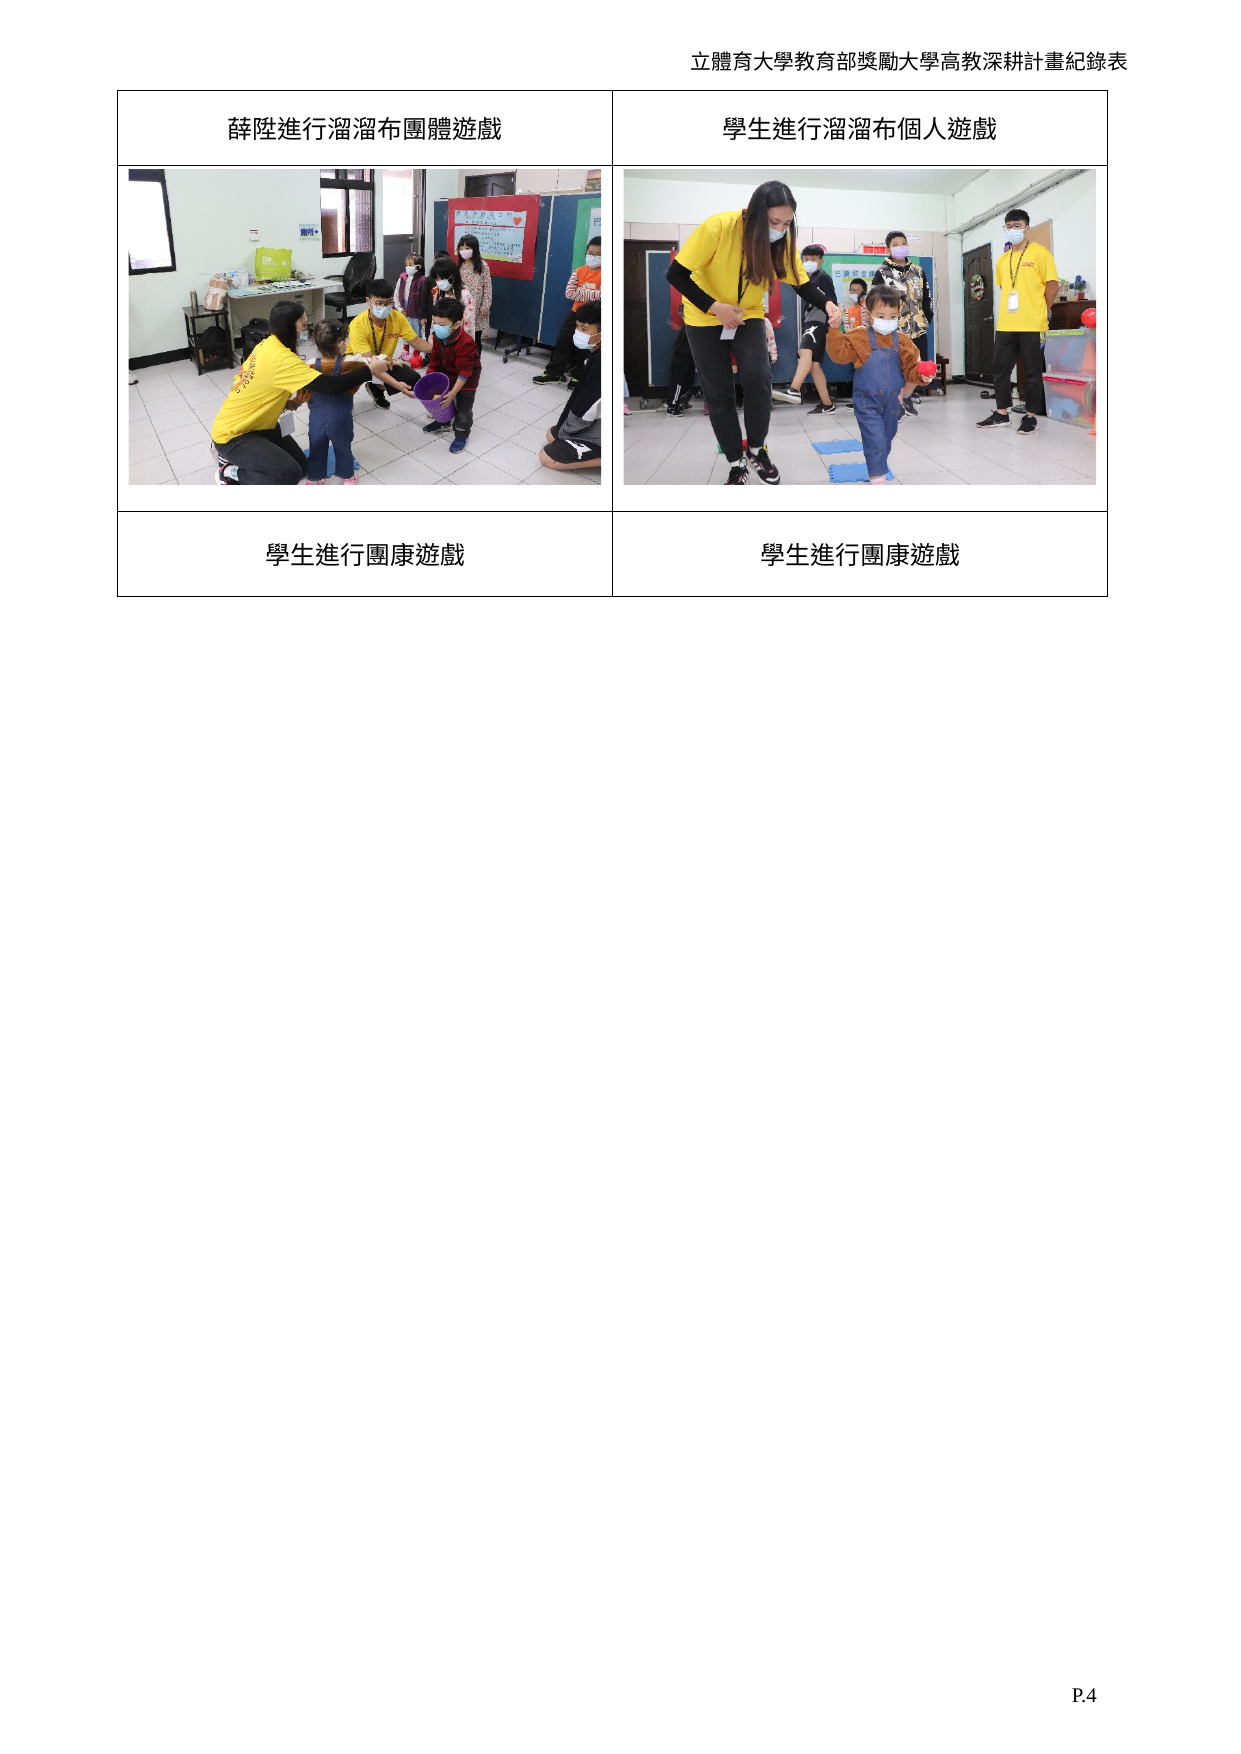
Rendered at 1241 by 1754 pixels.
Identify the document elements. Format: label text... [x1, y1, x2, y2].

table_cell 學生進行溜溜布個人遊戲 [613, 91, 1107, 165]
table_cell 薛陞進行溜溜布團體遊戲 [118, 91, 612, 165]
table_cell [613, 166, 1107, 511]
picture [623, 169, 1097, 485]
table_cell 學生進行團康遊戲 [118, 512, 612, 596]
table_cell 學生進行團康遊戲 [613, 512, 1107, 596]
table_cell [118, 166, 612, 511]
picture [128, 169, 602, 485]
